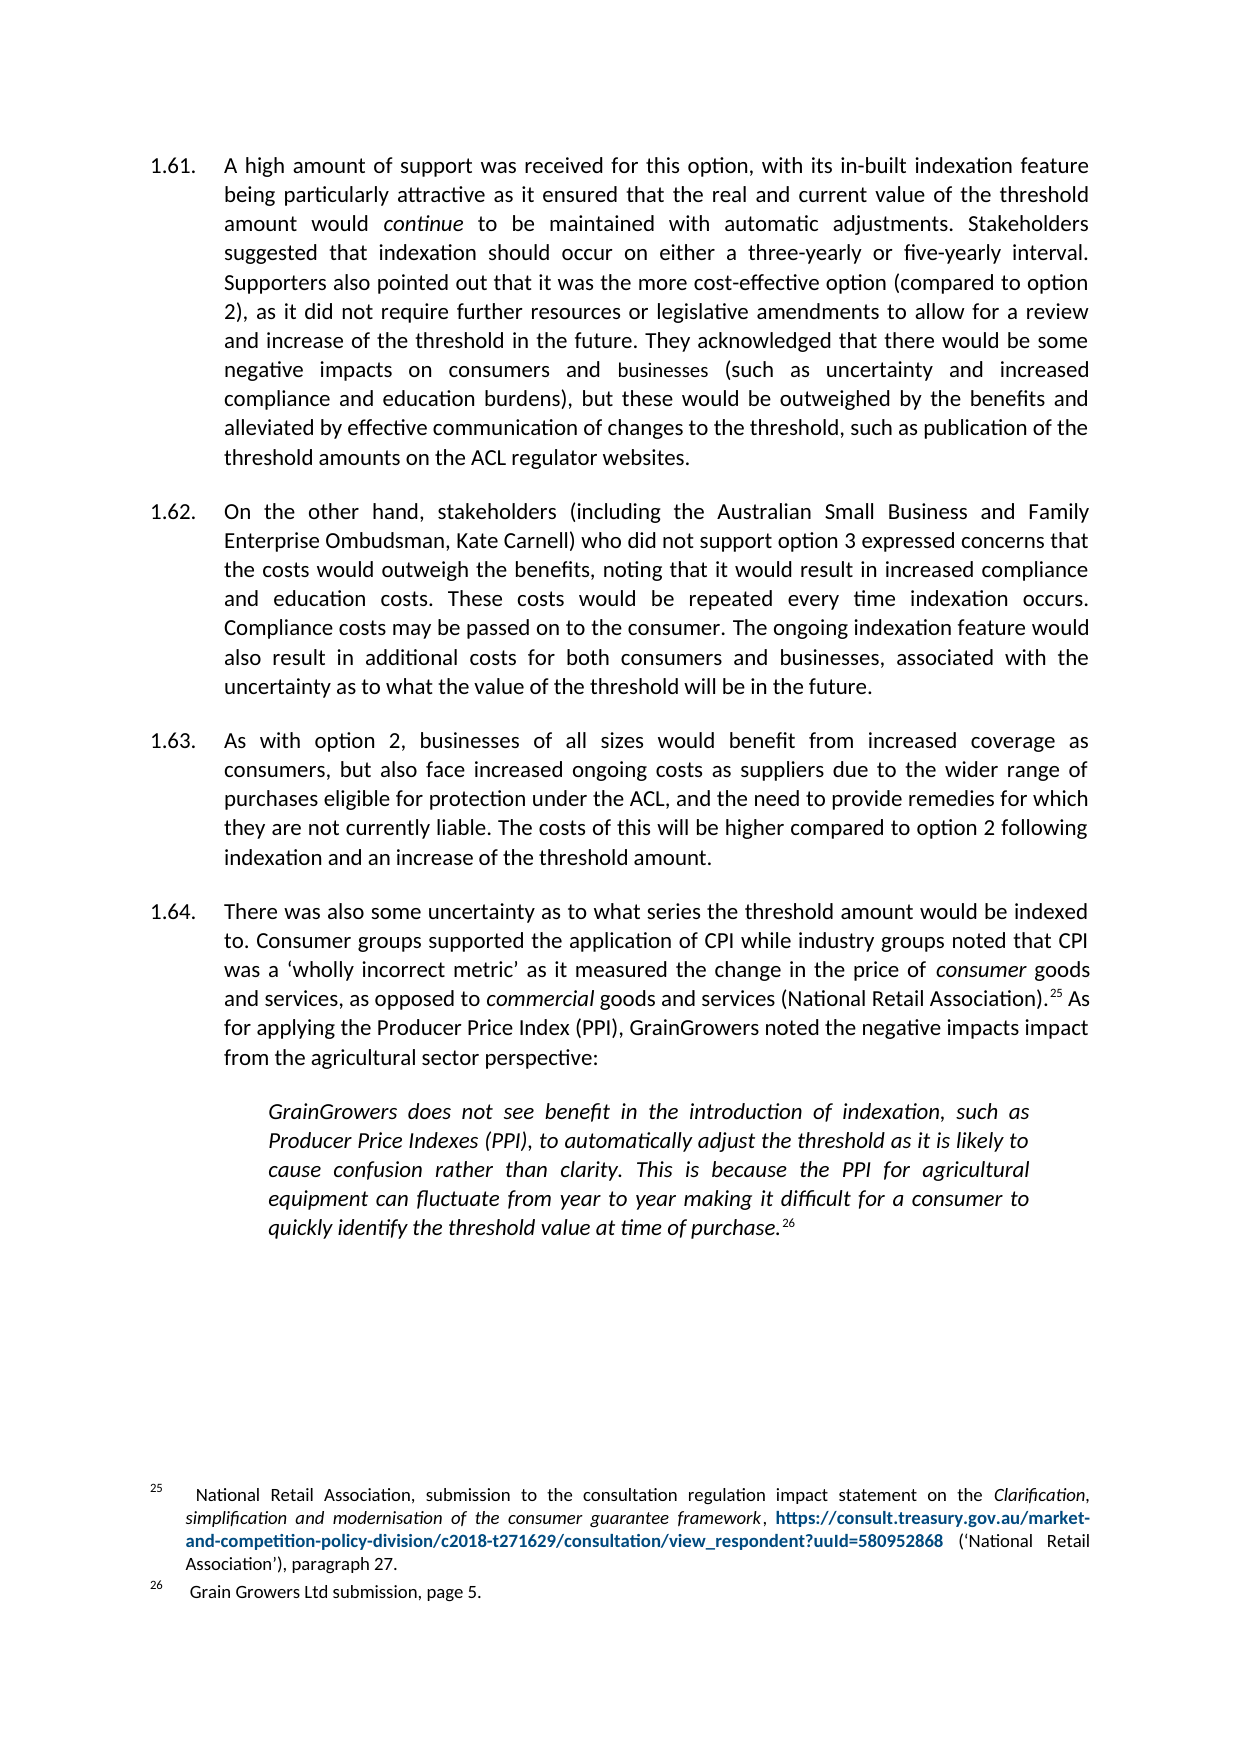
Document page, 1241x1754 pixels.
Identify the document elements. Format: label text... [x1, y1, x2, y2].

text A high amount of support was received for this option, with its in-built indexation feature being particularly attractive as it ensured that the real and current value of the threshold amount would continue to be maintained with automatic adjustments. Stakeholders suggested that indexation should occur on either a three-yearly or five-yearly interval. Supporters also pointed out that it was the more cost-effective option (compared to option 2), as it did not require further resources or legislative amendments to allow for a review and increase of the threshold in the future. They acknowledged that there would be some negative impacts on consumers and businesses (such as uncertainty and increased compliance and education burdens), but these would be outweighed by the benefits and alleviated by effective communication of changes to the threshold, such as publication of the threshold amounts on the ACL regulator websites. [150, 150, 1090, 471]
text There was also some uncertainty as to what series the threshold amount would be indexed to. Consumer groups supported the application of CPI while industry groups noted that CPI was a ‘wholly incorrect metric’ as it measured the change in the price of consumer goods and services, as opposed to commercial goods and services (National Retail Association). As for applying the Producer Price Index (PPI), GrainGrowers noted the negative impacts impact from the agricultural sector perspective: [150, 896, 1090, 1071]
text On the other hand, stakeholders (including the Australian Small Business and Family Enterprise Ombudsman, Kate Carnell) who did not support option 3 expressed concerns that the costs would outweigh the benefits, noting that it would result in increased compliance and education costs. These costs would be repeated every time indexation occurs. Compliance costs may be passed on to the consumer. The ongoing indexation feature would also result in additional costs for both consumers and businesses, associated with the uncertainty as to what the value of the threshold will be in the future. [150, 496, 1090, 700]
text As with option 2, businesses of all sizes would benefit from increased coverage as consumers, but also face increased ongoing costs as suppliers due to the wider range of purchases eligible for protection under the ACL, and the need to provide remedies for which they are not currently liable. The costs of this will be higher compared to option 2 following indexation and an increase of the threshold amount. [150, 725, 1090, 871]
text GrainGrowers does not see benefit in the introduction of indexation, such as Producer Price Indexes (PPI), to automatically adjust the threshold as it is likely to cause confusion rather than clarity. This is because the PPI for agricultural equipment can fluctuate from year to year making it difficult for a consumer to quickly identify the threshold value at time of purchase. [268, 1096, 1031, 1242]
